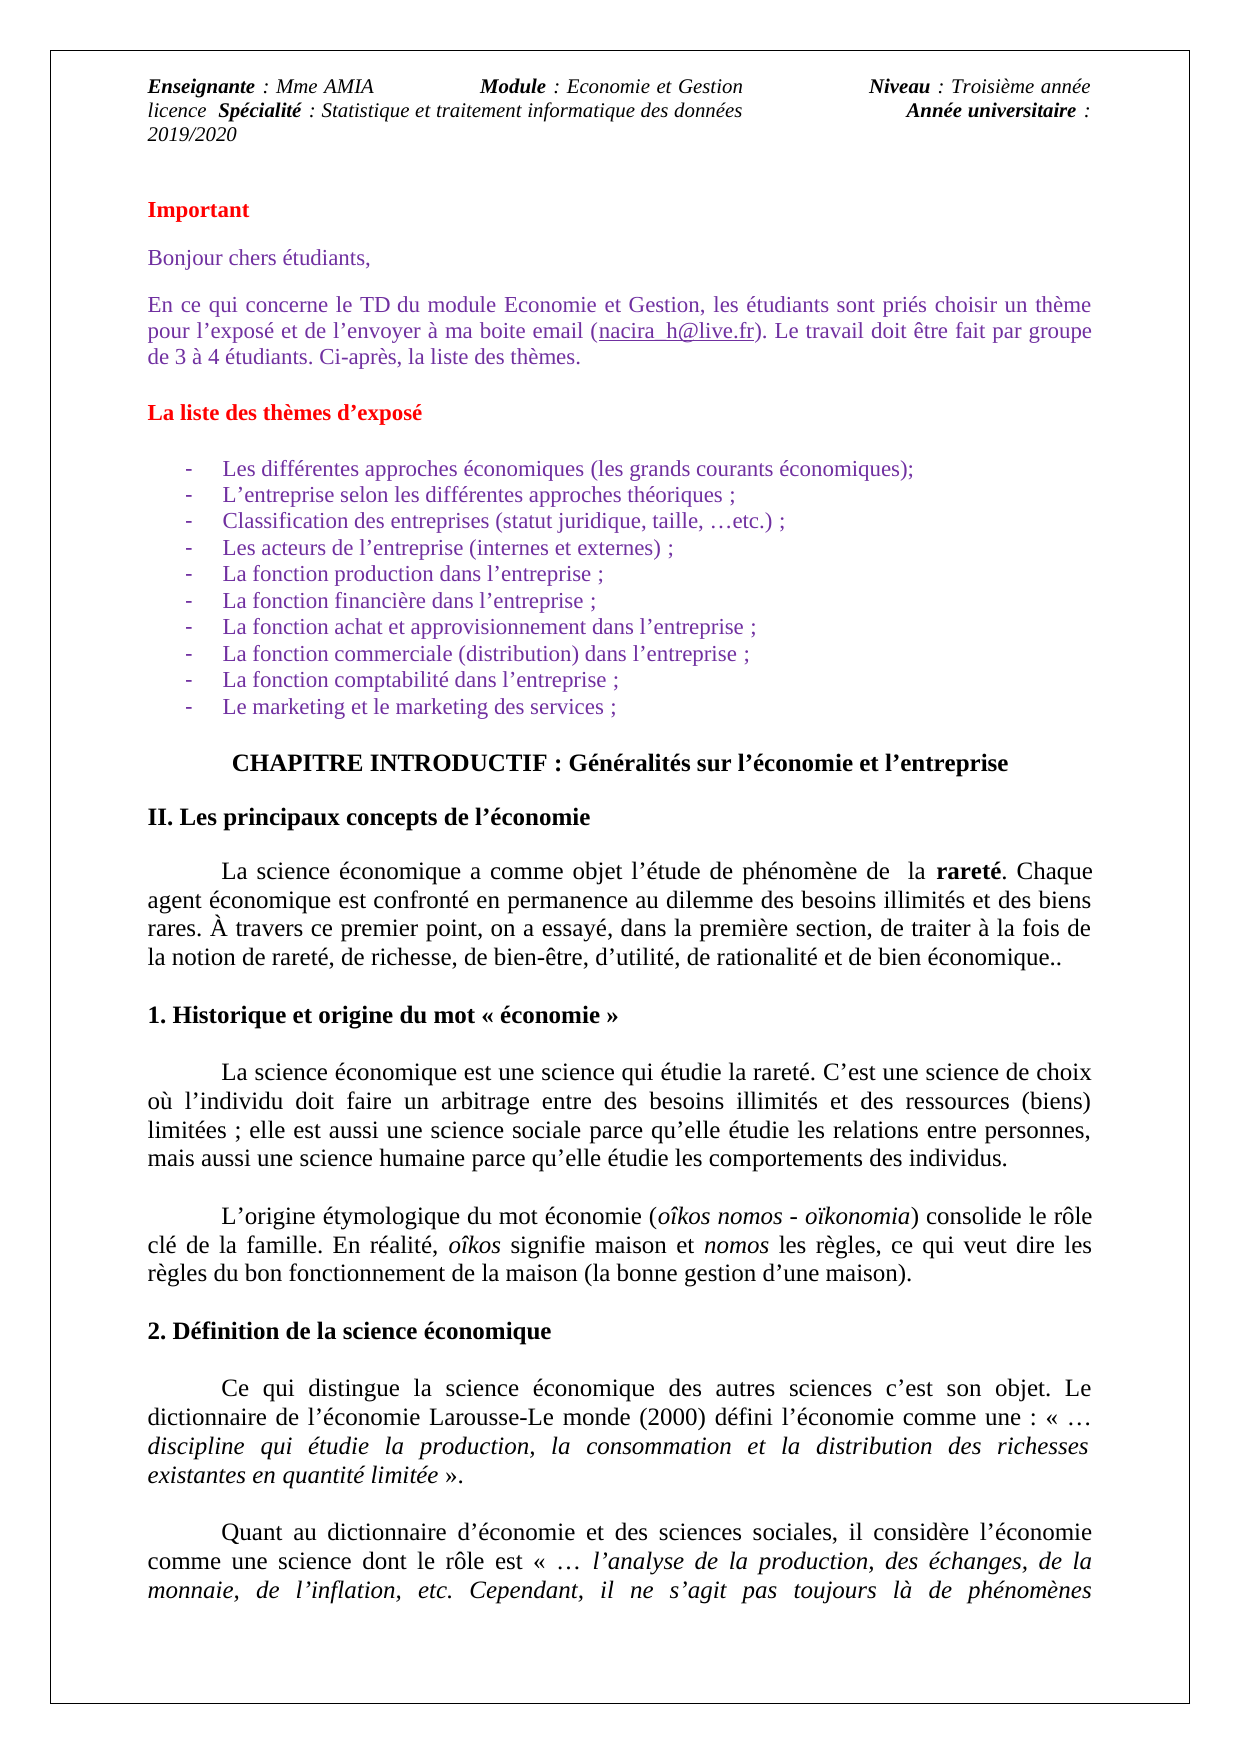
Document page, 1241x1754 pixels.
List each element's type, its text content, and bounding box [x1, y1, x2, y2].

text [147, 1517, 1093, 1603]
list La fonction financière dans l’entreprise ; [185, 587, 1093, 613]
text 1. Historique et origine du mot « économie » [147, 1000, 1093, 1028]
list Les différentes approches économiques (les grands courants économiques); [185, 454, 1093, 481]
text L’origine étymologique du mot économie (oîkos nomos - oïkonomia) consolide le rôle clé de la famille. En réalité, oîkos signifie maison et nomos les règles, ce qui veut dire les règles du bon fonctionnement de la maison (la bonne gestion d’une maison). [147, 1201, 1093, 1287]
list Les acteurs de l’entreprise (internes et externes) ; [185, 534, 1093, 560]
list Le marketing et le marketing des services ; [185, 693, 1093, 719]
text La science économique est une science qui étudie la rareté. C’est une science de choix où l’individu doit faire un arbitrage entre des besoins illimités et des ressources (biens) limitées ; elle est aussi une science sociale parce qu’elle étudie les relations entre personnes, mais aussi une science humaine parce qu’elle étudie les comportements des individus. [147, 1057, 1093, 1172]
text La science économique a comme objet l’étude de phénomène de la rareté. Chaque agent économique est confronté en permanence au dilemme des besoins illimités et des biens rares. À travers ce premier point, on a essayé, dans la première section, de traiter à la fois de la notion de rareté, de richesse, de bien-être, d’utilité, de rationalité et de bien économique.. [147, 856, 1093, 971]
list La fonction comptabilité dans l’entreprise ; [185, 666, 1093, 693]
text 2. Définition de la science économique [147, 1316, 1093, 1345]
list L’entreprise selon les différentes approches théoriques ; [185, 481, 1093, 507]
text Ce qui distingue la science économique des autres sciences c’est son objet. Le dictionnaire de l’économie Larousse-Le monde (2000) défini l’économie comme une : « … discipline qui étudie la production, la consommation et la distribution des richesses existantes en quantité limitée ». [147, 1373, 1093, 1488]
text En ce qui concerne le TD du module Economie et Gestion, les étudiants sont priés choisir un thème pour l’exposé et de l’envoyer à ma boite email (nacira_h@live.fr). Le travail doit être fait par groupe de 3 à 4 étudiants. Ci-après, la liste des thèmes. [147, 291, 1093, 370]
text La liste des thèmes d’exposé [147, 399, 1093, 425]
list La fonction production dans l’entreprise ; [185, 560, 1093, 587]
text Bonjour chers étudiants, [147, 243, 1093, 270]
list La fonction commerciale (distribution) dans l’entreprise ; [185, 640, 1093, 666]
list Classification des entreprises (statut juridique, taille, …etc.) ; [185, 507, 1093, 534]
text CHAPITRE INTRODUCTIF : Généralités sur l’économie et l’entreprise [147, 748, 1093, 777]
list La fonction achat et approvisionnement dans l’entreprise ; [185, 613, 1093, 640]
text Important [147, 196, 1093, 223]
text II. Les principaux concepts de l’économie [147, 802, 1093, 831]
